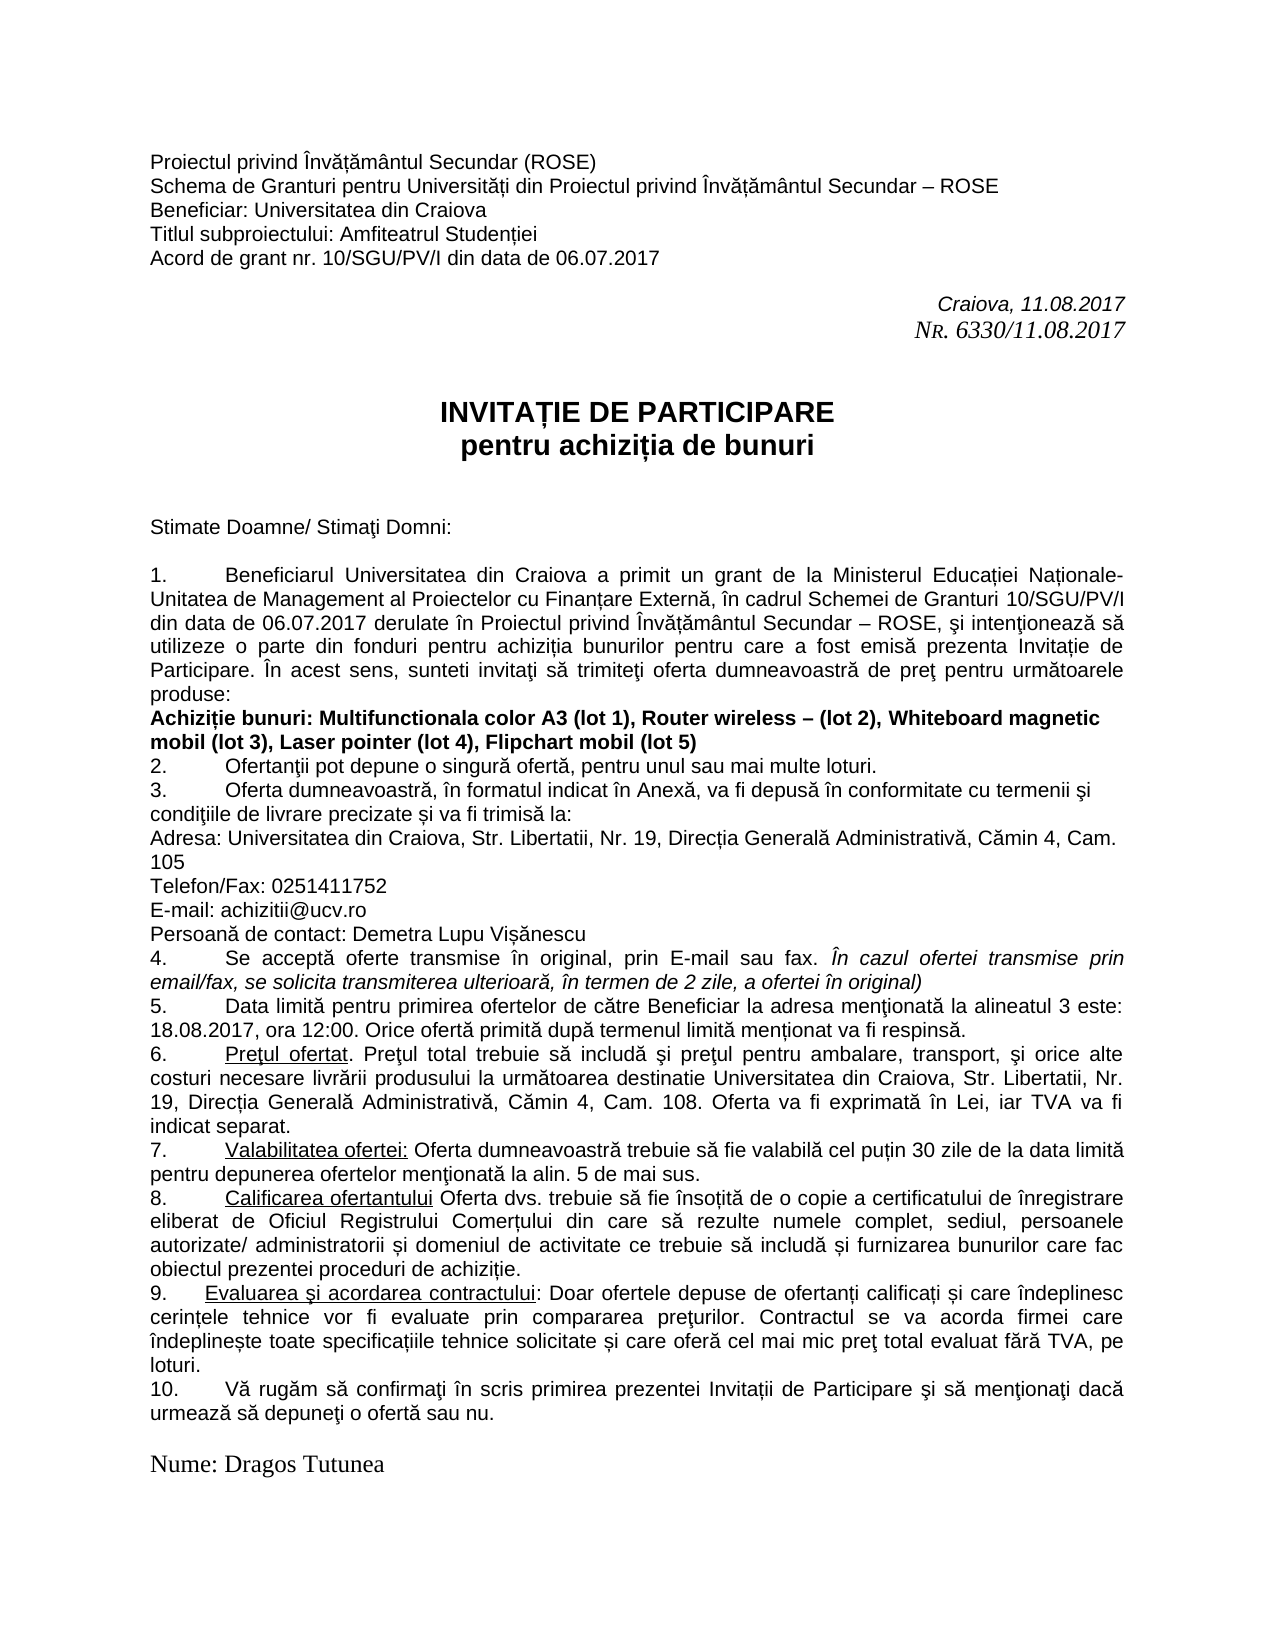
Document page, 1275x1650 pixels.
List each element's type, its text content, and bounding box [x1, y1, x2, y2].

subtitle Nr. 6330/11.08.2017 [150, 316, 1125, 344]
text 8. Calificarea ofertantului Oferta dvs. trebuie să fie însoțită de o copie a certificatului de înregistrare eliberat de Oficiul Registrului Comerțului din care să rezulte numele complet, sediul, persoanele autorizate/ administratorii și domeniul de activitate ce trebuie să includă și furnizarea bunurilor care fac obiectul prezentei proceduri de achiziție. [150, 1185, 1125, 1281]
text 6. Preţul ofertat. Preţul total trebuie să includă şi preţul pentru ambalare, transport, şi orice alte costuri necesare livrării produsului la următoarea destinatie Universitatea din Craiova, Str. Libertatii, Nr. 19, Direcția Generală Administrativă, Cămin 4, Cam. 108. Oferta va fi exprimată în Lei, iar TVA va fi indicat separat. [150, 1042, 1125, 1137]
text Achiziție bunuri: Multifunctionala color A3 (lot 1), Router wireless – (lot 2), Whiteboard magnetic mobil (lot 3), Laser pointer (lot 4), Flipchart mobil (lot 5) [150, 706, 1125, 754]
text Acord de grant nr. 10/SGU/PV/I din data de 06.07.2017 [150, 246, 1125, 271]
text Adresa: Universitatea din Craiova, Str. Libertatii, Nr. 19, Direcția Generală Administrativă, Cămin 4, Cam. 105 [150, 826, 1125, 874]
text 10. Vă rugăm să confirmaţi în scris primirea prezentei Invitații de Participare şi să menţionaţi dacă urmează să depuneţi o ofertă sau nu. [150, 1377, 1125, 1425]
text Titlul subproiectului: Amfiteatrul Studenției [150, 222, 1125, 246]
text 7. Valabilitatea ofertei: Oferta dumneavoastră trebuie să fie valabilă cel puțin 30 zile de la data limită pentru depunerea ofertelor menţionată la alin. 5 de mai sus. [150, 1137, 1125, 1185]
text Persoană de contact: Demetra Lupu Vișănescu [150, 922, 1125, 946]
text Beneficiar: Universitatea din Craiova [150, 198, 1125, 222]
text Craiova, 11.08.2017 [150, 292, 1125, 316]
text E-mail: achizitii@ucv.ro [150, 898, 1125, 922]
text Telefon/Fax: 0251411752 [150, 874, 1125, 898]
text 1. Beneficiarul Universitatea din Craiova a primit un grant de la Ministerul Educației Naționale-Unitatea de Management al Proiectelor cu Finanțare Externă, în cadrul Schemei de Granturi 10/SGU/PV/I din data de 06.07.2017 derulate în Proiectul privind Învățământul Secundar – ROSE, şi intenţionează să utilizeze o parte din fonduri pentru achiziția bunurilor pentru care a fost emisă prezenta Invitație de Participare. În acest sens, sunteti invitaţi să trimiteţi oferta dumneavoastră de preţ pentru următoarele produse: [150, 562, 1125, 706]
text Stimate Doamne/ Stimaţi Domni: [150, 514, 1125, 538]
text 4. Se acceptă oferte transmise în original, prin E-mail sau fax. În cazul ofertei transmise prin email/fax, se solicita transmiterea ulterioară, în termen de 2 zile, a ofertei în original) [150, 946, 1125, 994]
text 2. Ofertanţii pot depune o singură ofertă, pentru unul sau mai multe loturi. [150, 754, 1125, 778]
text Proiectul privind Învățământul Secundar (ROSE) [150, 150, 1125, 174]
text Schema de Granturi pentru Universități din Proiectul privind Învățământul Secundar – ROSE [150, 174, 1125, 198]
text 9. Evaluarea şi acordarea contractului: Doar ofertele depuse de ofertanți calificați și care îndeplinesc cerințele tehnice vor fi evaluate prin compararea preţurilor. Contractul se va acorda firmei care îndeplinește toate specificațiile tehnice solicitate și care oferă cel mai mic preţ total evaluat fără TVA, pe loturi. [150, 1281, 1125, 1377]
text 3. Oferta dumneavoastră, în formatul indicat în Anexă, va fi depusă în conformitate cu termenii şi condiţiile de livrare precizate și va fi trimisă la: [150, 778, 1125, 826]
text Nume: Dragos Tutunea [150, 1449, 1121, 1478]
text INVITAȚIE DE PARTICIPARE [150, 395, 1125, 428]
text 5. Data limită pentru primirea ofertelor de către Beneficiar la adresa menţionată la alineatul 3 este: 18.08.2017, ora 12:00. Orice ofertă primită după termenul limită menționat va fi respinsă. [150, 994, 1125, 1042]
text pentru achiziția de bunuri [150, 428, 1125, 462]
